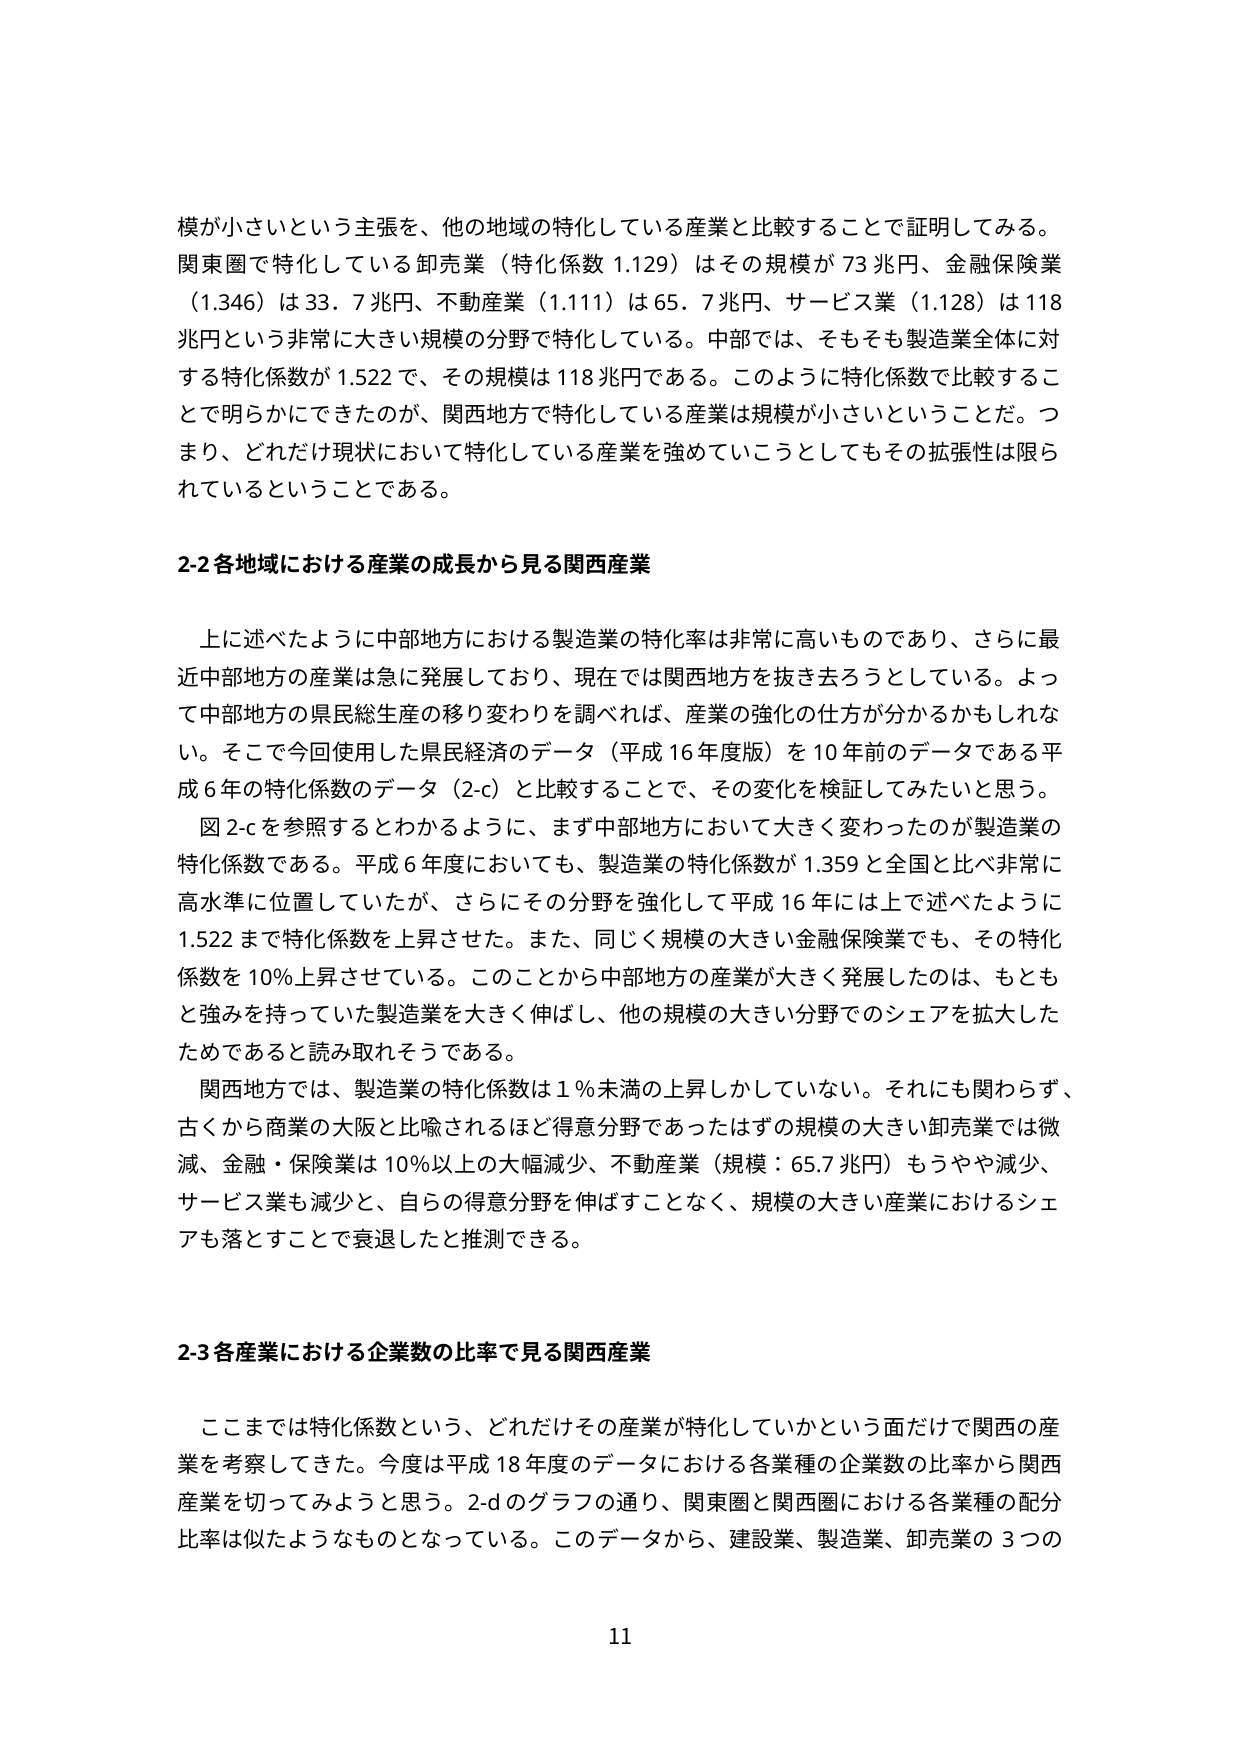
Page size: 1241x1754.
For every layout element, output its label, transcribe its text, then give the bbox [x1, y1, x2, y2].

text 2-3各産業における企業数の比率で見る関西産業 [177, 1332, 1063, 1369]
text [177, 207, 1063, 507]
text 図2-cを参照するとわかるように、まず中部地方において大きく変わったのが製造業の特化係数である。平成6年度においても、製造業の特化係数が1.359と全国と比べ非常に高水準に位置していたが、さらにその分野を強化して平成16年には上で述べたように1.522まで特化係数を上昇させた。また、同じく規模の大きい金融保険業でも、その特化係数を10％上昇させている。このことから中部地方の産業が大きく発展したのは、もともと強みを持っていた製造業を大きく伸ばし、他の規模の大きい分野でのシェアを拡大したためであると読み取れそうである。 関西地方では、製造業の特化係数は１％未満の上昇しかしていない。それにも関わらず、古くから商業の大阪と比喩されるほど得意分野であったはずの規模の大きい卸売業では微減、金融・保険業は10％以上の大幅減少、不動産業（規模：65.7兆円）もうやや減少、サービス業も減少と、自らの得意分野を伸ばすことなく、規模の大きい産業におけるシェアも落とすことで衰退したと推測できる。 [177, 807, 1063, 1257]
text 2-2各地域における産業の成長から見る関西産業 [177, 544, 1063, 582]
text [177, 1407, 1063, 1557]
text 上に述べたように中部地方における製造業の特化率は非常に高いものであり、さらに最近中部地方の産業は急に発展しており、現在では関西地方を抜き去ろうとしている。よって中部地方の県民総生産の移り変わりを調べれば、産業の強化の仕方が分かるかもしれない。そこで今回使用した県民経済のデータ（平成16年度版）を10年前のデータである平成6年の特化係数のデータ（2-c）と比較することで、その変化を検証してみたいと思う。 [177, 619, 1063, 807]
